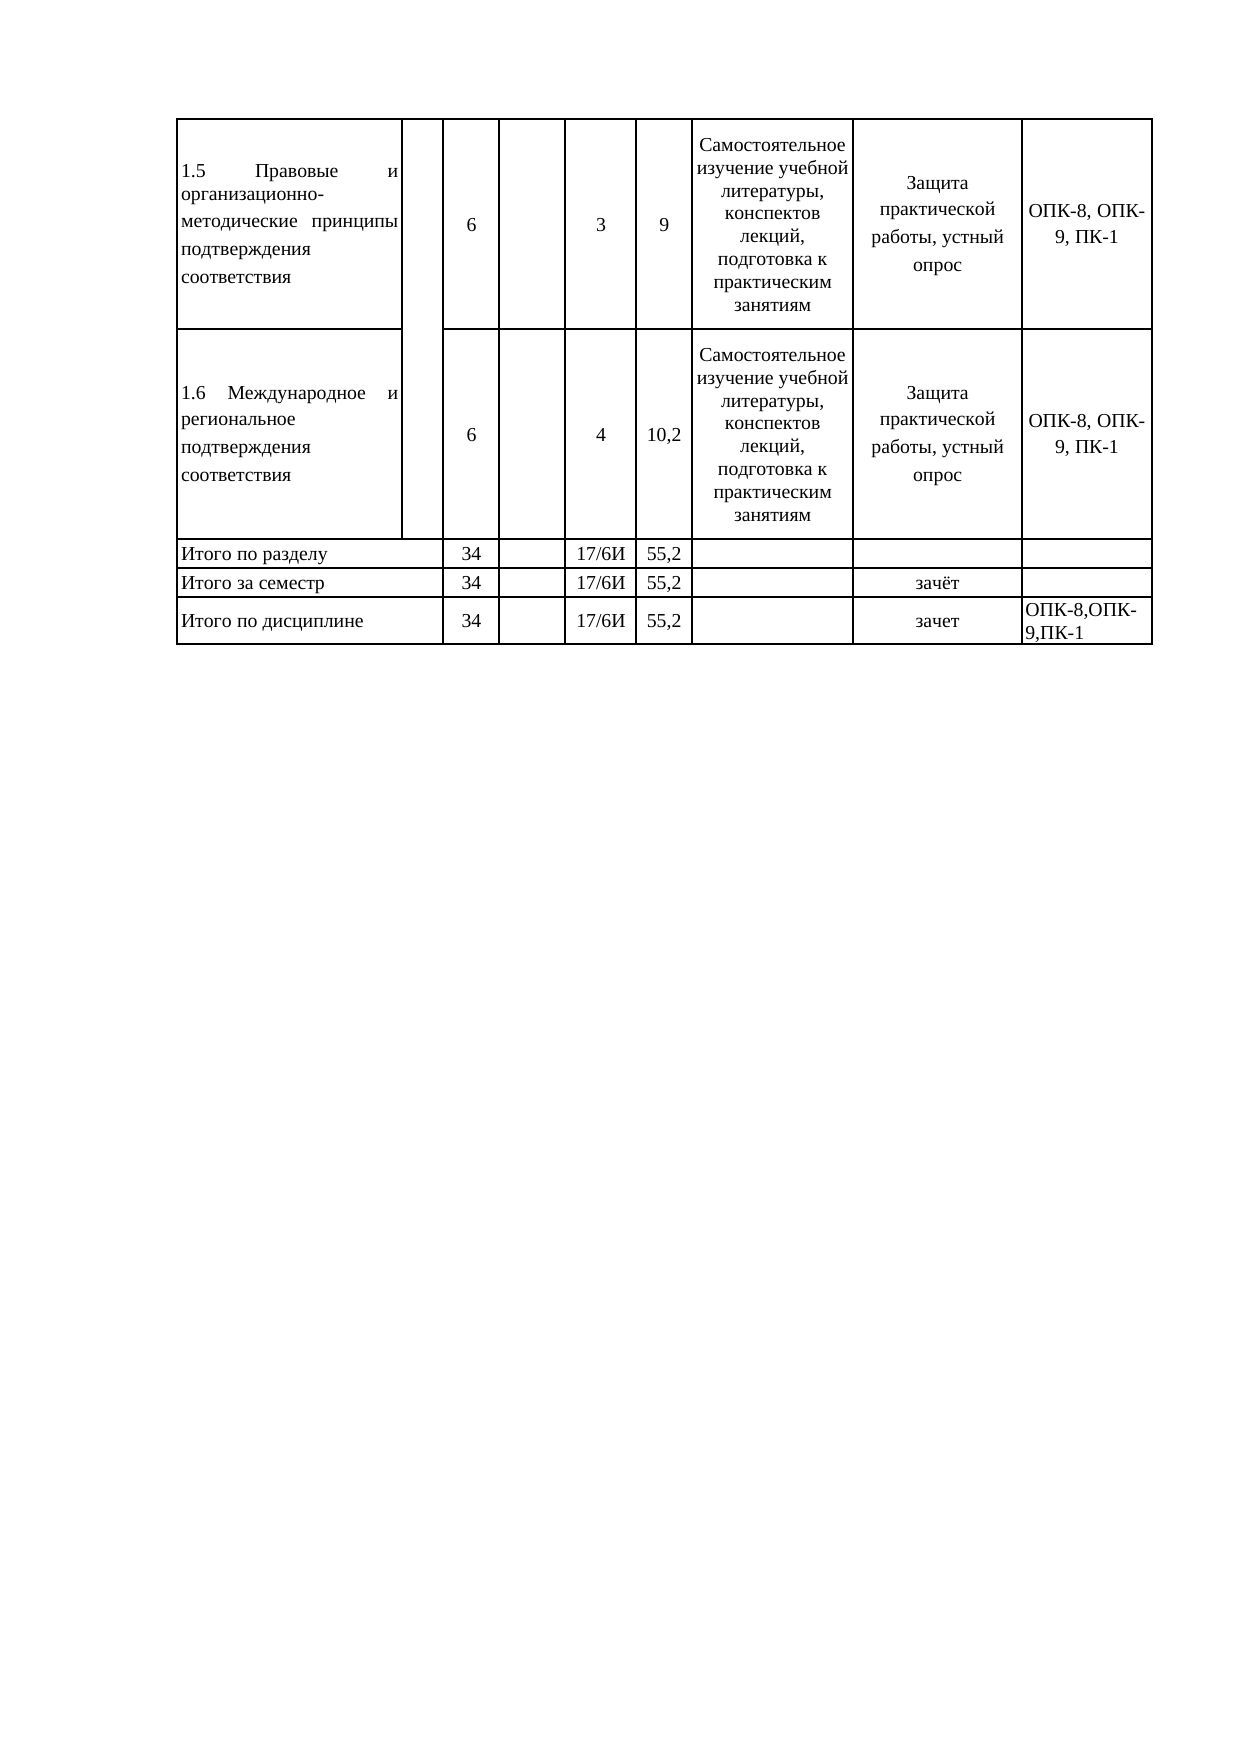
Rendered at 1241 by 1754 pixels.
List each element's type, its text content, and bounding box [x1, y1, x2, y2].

table_cell [500, 569, 564, 596]
table_cell ОПК-8, ОПК-9, ПК-1 [1023, 120, 1151, 328]
table_cell 10,2 [637, 330, 691, 538]
table_cell 55,2 [637, 540, 691, 567]
table_cell ОПК-8,ОПК- 9,ПК-1 [1023, 598, 1151, 643]
table_cell 55,2 [637, 569, 691, 596]
table_cell [854, 540, 1021, 567]
table_cell зачёт [854, 569, 1021, 596]
table_cell 34 [444, 540, 498, 567]
table_cell Итого за семестр [178, 569, 442, 596]
table_cell 17/6И [566, 569, 635, 596]
table_cell 34 [444, 598, 498, 643]
table_cell [1023, 569, 1151, 596]
table_cell 6 [444, 120, 498, 328]
table_cell [500, 330, 564, 538]
table_cell [500, 598, 564, 643]
table_cell [1023, 540, 1151, 567]
table_cell 1.5 Правовые и организационно-методические принципы подтверждения соответствия [178, 120, 401, 328]
table_cell [693, 569, 852, 596]
table_cell Защита практической работы, устный опрос [854, 330, 1021, 538]
table_cell 6 [444, 330, 498, 538]
table_cell 1.6 Международное и региональное подтверждения соответствия [178, 330, 401, 538]
table_cell Итого по дисциплине [178, 598, 442, 643]
table_cell 3 [566, 120, 635, 328]
table_cell 17/6И [566, 540, 635, 567]
table_cell Самостоятельное изучение учебной литературы, конспектов лекций, подготовка к практическим занятиям [693, 330, 852, 538]
table_cell [693, 598, 852, 643]
table_cell 17/6И [566, 598, 635, 643]
table_cell 9 [637, 120, 691, 328]
table_cell 4 [566, 330, 635, 538]
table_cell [693, 120, 852, 328]
table_cell [500, 120, 564, 328]
table_cell 34 [444, 569, 498, 596]
table_cell Итого по разделу [178, 540, 442, 567]
table_cell [500, 540, 564, 567]
table_cell 55,2 [637, 598, 691, 643]
table_cell [693, 540, 852, 567]
table_cell ОПК-8, ОПК-9, ПК-1 [1023, 330, 1151, 538]
table_cell зачет [854, 598, 1021, 643]
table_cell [854, 120, 1021, 328]
